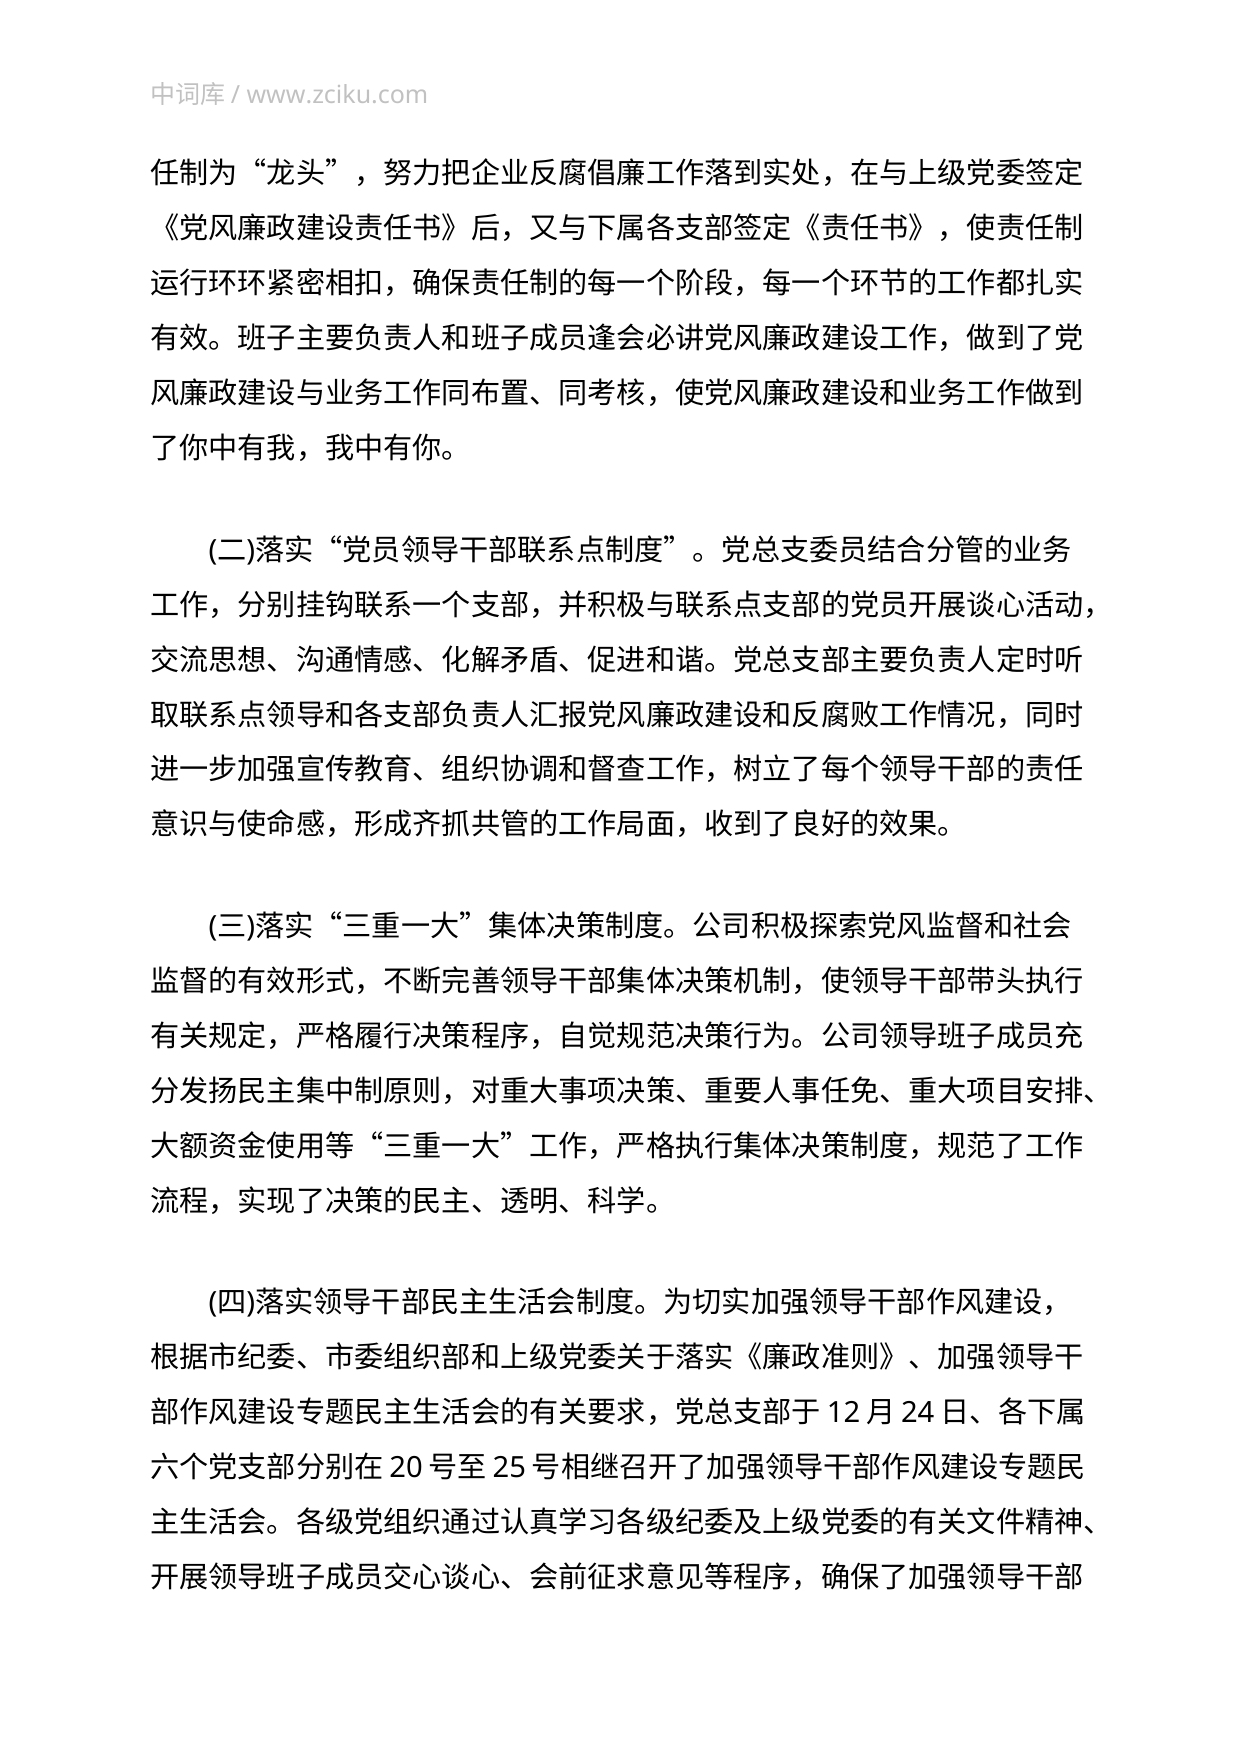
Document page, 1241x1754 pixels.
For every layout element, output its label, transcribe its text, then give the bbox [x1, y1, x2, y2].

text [150, 150, 1090, 467]
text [150, 1279, 1090, 1596]
text (二)落实“党员领导干部联系点制度”。党总支委员结合分管的业务工作，分别挂钩联系一个支部，并积极与联系点支部的党员开展谈心活动，交流思想、沟通情感、化解矛盾、促进和谐。党总支部主要负责人定时听取联系点领导和各支部负责人汇报党风廉政建设和反腐败工作情况，同时进一步加强宣传教育、组织协调和督查工作，树立了每个领导干部的责任意识与使命感，形成齐抓共管的工作局面，收到了良好的效果。 [150, 526, 1090, 843]
text (三)落实“三重一大”集体决策制度。公司积极探索党风监督和社会监督的有效形式，不断完善领导干部集体决策机制，使领导干部带头执行有关规定，严格履行决策程序，自觉规范决策行为。公司领导班子成员充分发扬民主集中制原则，对重大事项决策、重要人事任免、重大项目安排、大额资金使用等“三重一大”工作，严格执行集体决策制度，规范了工作流程，实现了决策的民主、透明、科学。 [150, 903, 1090, 1219]
